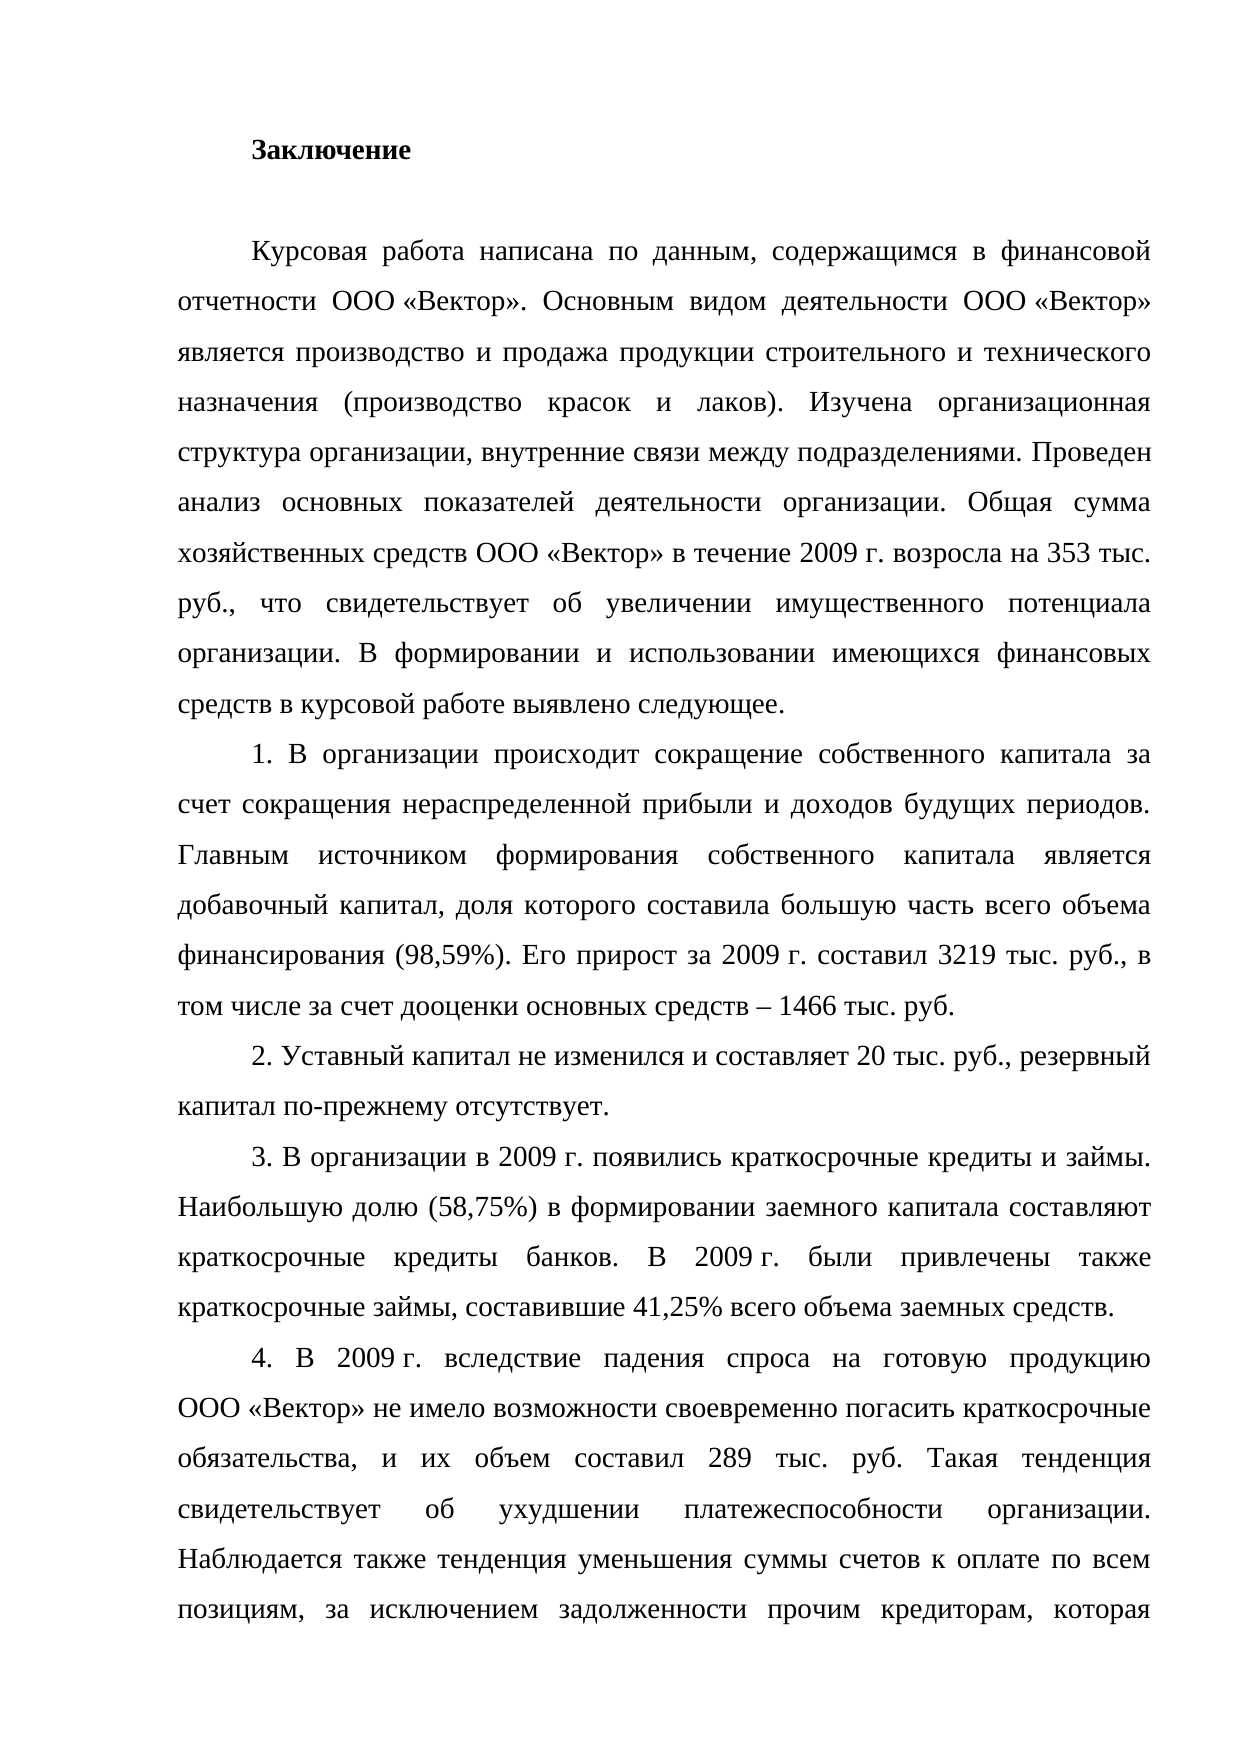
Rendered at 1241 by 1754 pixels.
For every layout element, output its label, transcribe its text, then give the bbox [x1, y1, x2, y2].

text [177, 1340, 1152, 1625]
subtitle Заключение [177, 132, 1152, 166]
text 2. Уставный капитал не изменился и составляет 20 тыс. руб., резервный капитал по-прежнему отсутствует. [177, 1038, 1152, 1122]
text 3. В организации в 2009 г. появились краткосрочные кредиты и займы. Наибольшую долю (58,75%) в формировании заемного капитала составляют краткосрочные кредиты банков. В 2009 г. были привлечены также краткосрочные займы, составившие 41,25% всего объема заемных средств. [177, 1139, 1152, 1323]
text 1. В организации происходит сокращение собственного капитала за счет сокращения нераспределенной прибыли и доходов будущих периодов. Главным источником формирования собственного капитала является добавочный капитал, доля которого составила большую часть всего объема финансирования (98,59%). Его прирост за 2009 г. составил 3219 тыс. руб., в том числе за счет дооценки основных средств – 1466 тыс. руб. [177, 736, 1152, 1021]
text Курсовая работа написана по данным, содержащимся в финансовой отчетности ООО «Вектор». Основным видом деятельности ООО «Вектор» является производство и продажа продукции строительного и технического назначения (производство красок и лаков). Изучена организационная структура организации, внутренние связи между подразделениями. Проведен анализ основных показателей деятельности организации. Общая сумма хозяйственных средств ООО «Вектор» в течение 2009 г. возросла на 353 тыс. руб., что свидетельствует об увеличении имущественного потенциала организации. В формировании и использовании имеющихся финансовых средств в курсовой работе выявлено следующее. [177, 233, 1152, 719]
